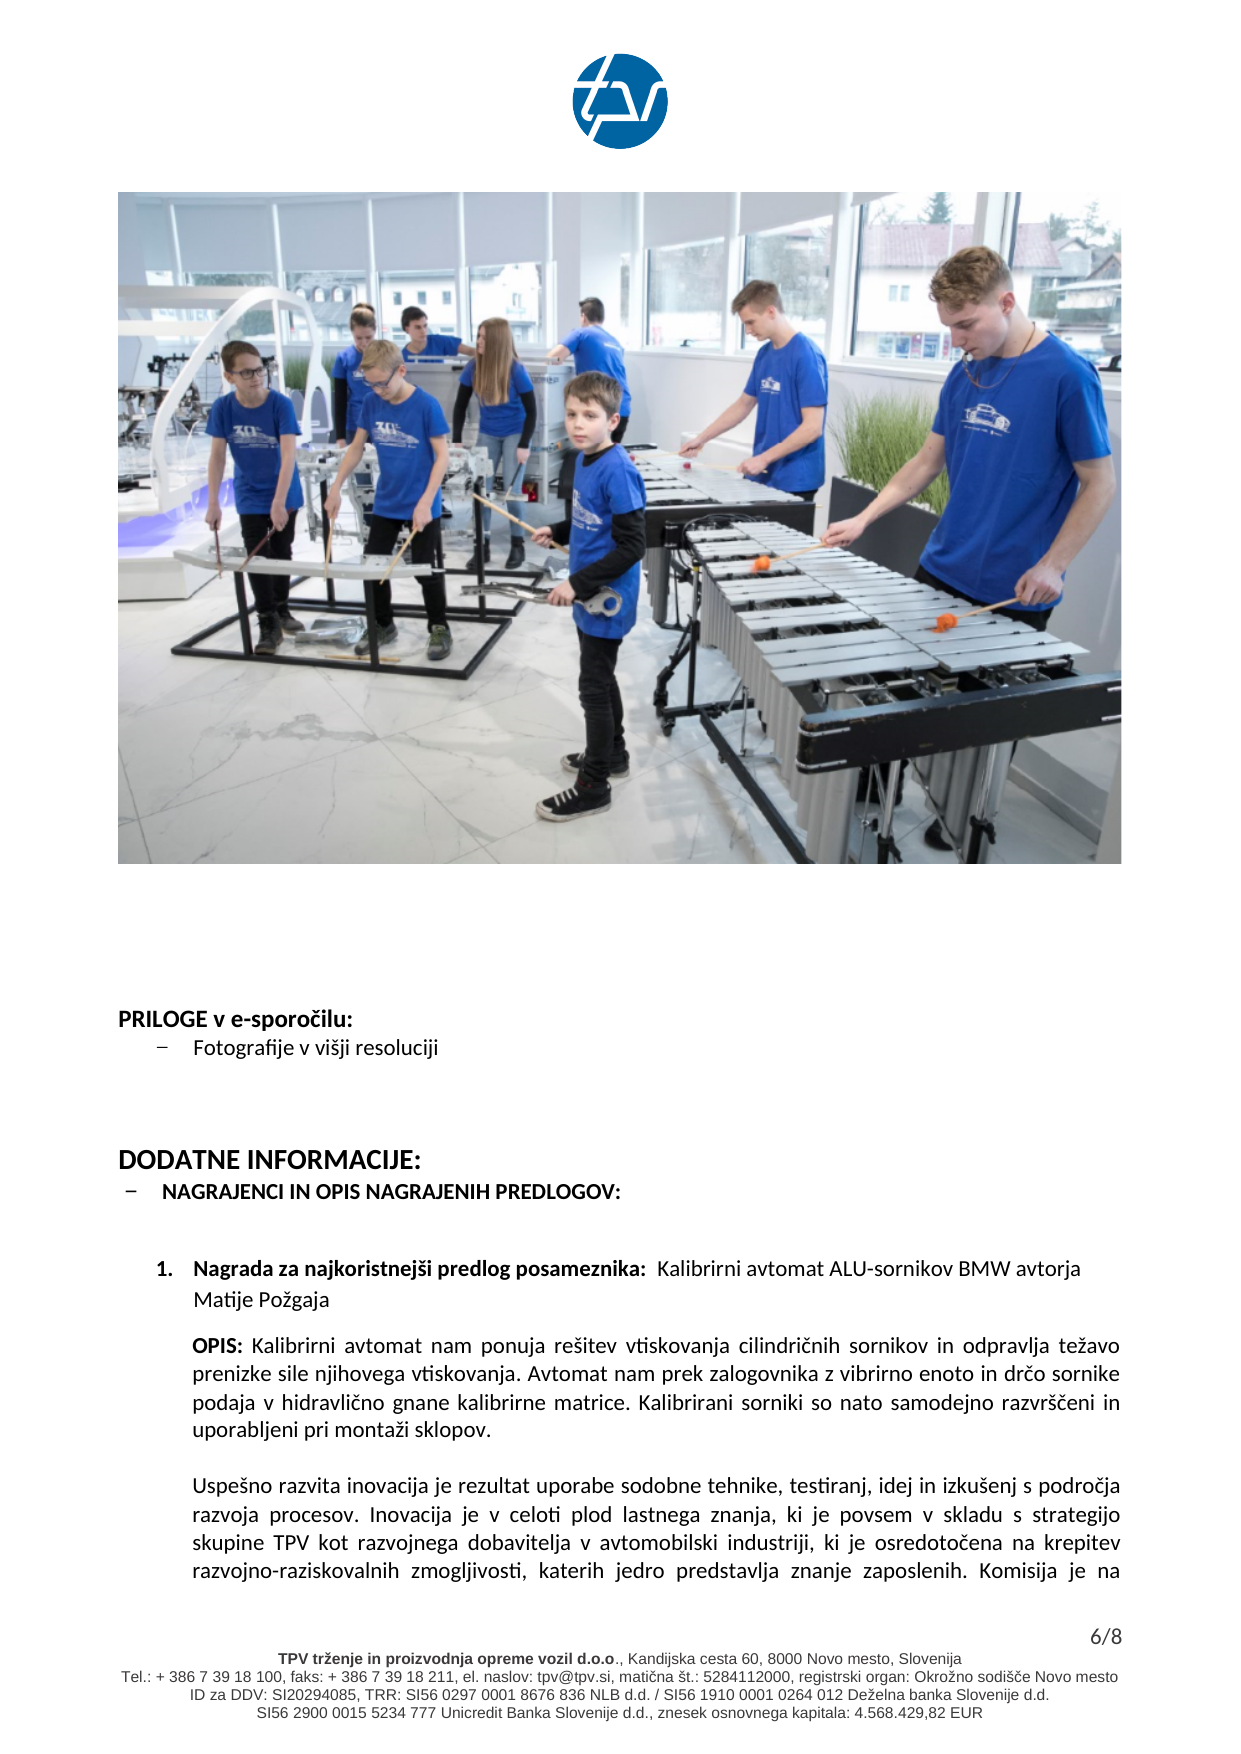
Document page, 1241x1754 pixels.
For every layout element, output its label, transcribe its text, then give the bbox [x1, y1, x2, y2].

list Fotografije v višji resoluciji [156, 1033, 1122, 1062]
text PRILOGE v e-sporočilu: [118, 1003, 1122, 1033]
list NAGRAJENCI IN OPIS NAGRAJENIH PREDLOGOV: [124, 1177, 1122, 1205]
text DODATNE INFORMACIJE: [118, 1141, 1122, 1177]
list Nagrada za najkoristnejši predlog posameznika: Kalibrirni avtomat ALU-sornikov BMW avtorja Matije Požgaja [156, 1254, 1122, 1313]
picture [118, 0, 1122, 864]
text OPIS: Kalibrirni avtomat nam ponuja rešitev vtiskovanja cilindričnih sornikov in odpravlja težavo prenizke sile njihovega vtiskovanja. Avtomat nam prek zalogovnika z vibrirno enoto in drčo sornike podaja v hidravlično gnane kalibrirne matrice. Kalibrirani sorniki so nato samodejno razvrščeni in uporabljeni pri montaži sklopov. [192, 1332, 1122, 1444]
